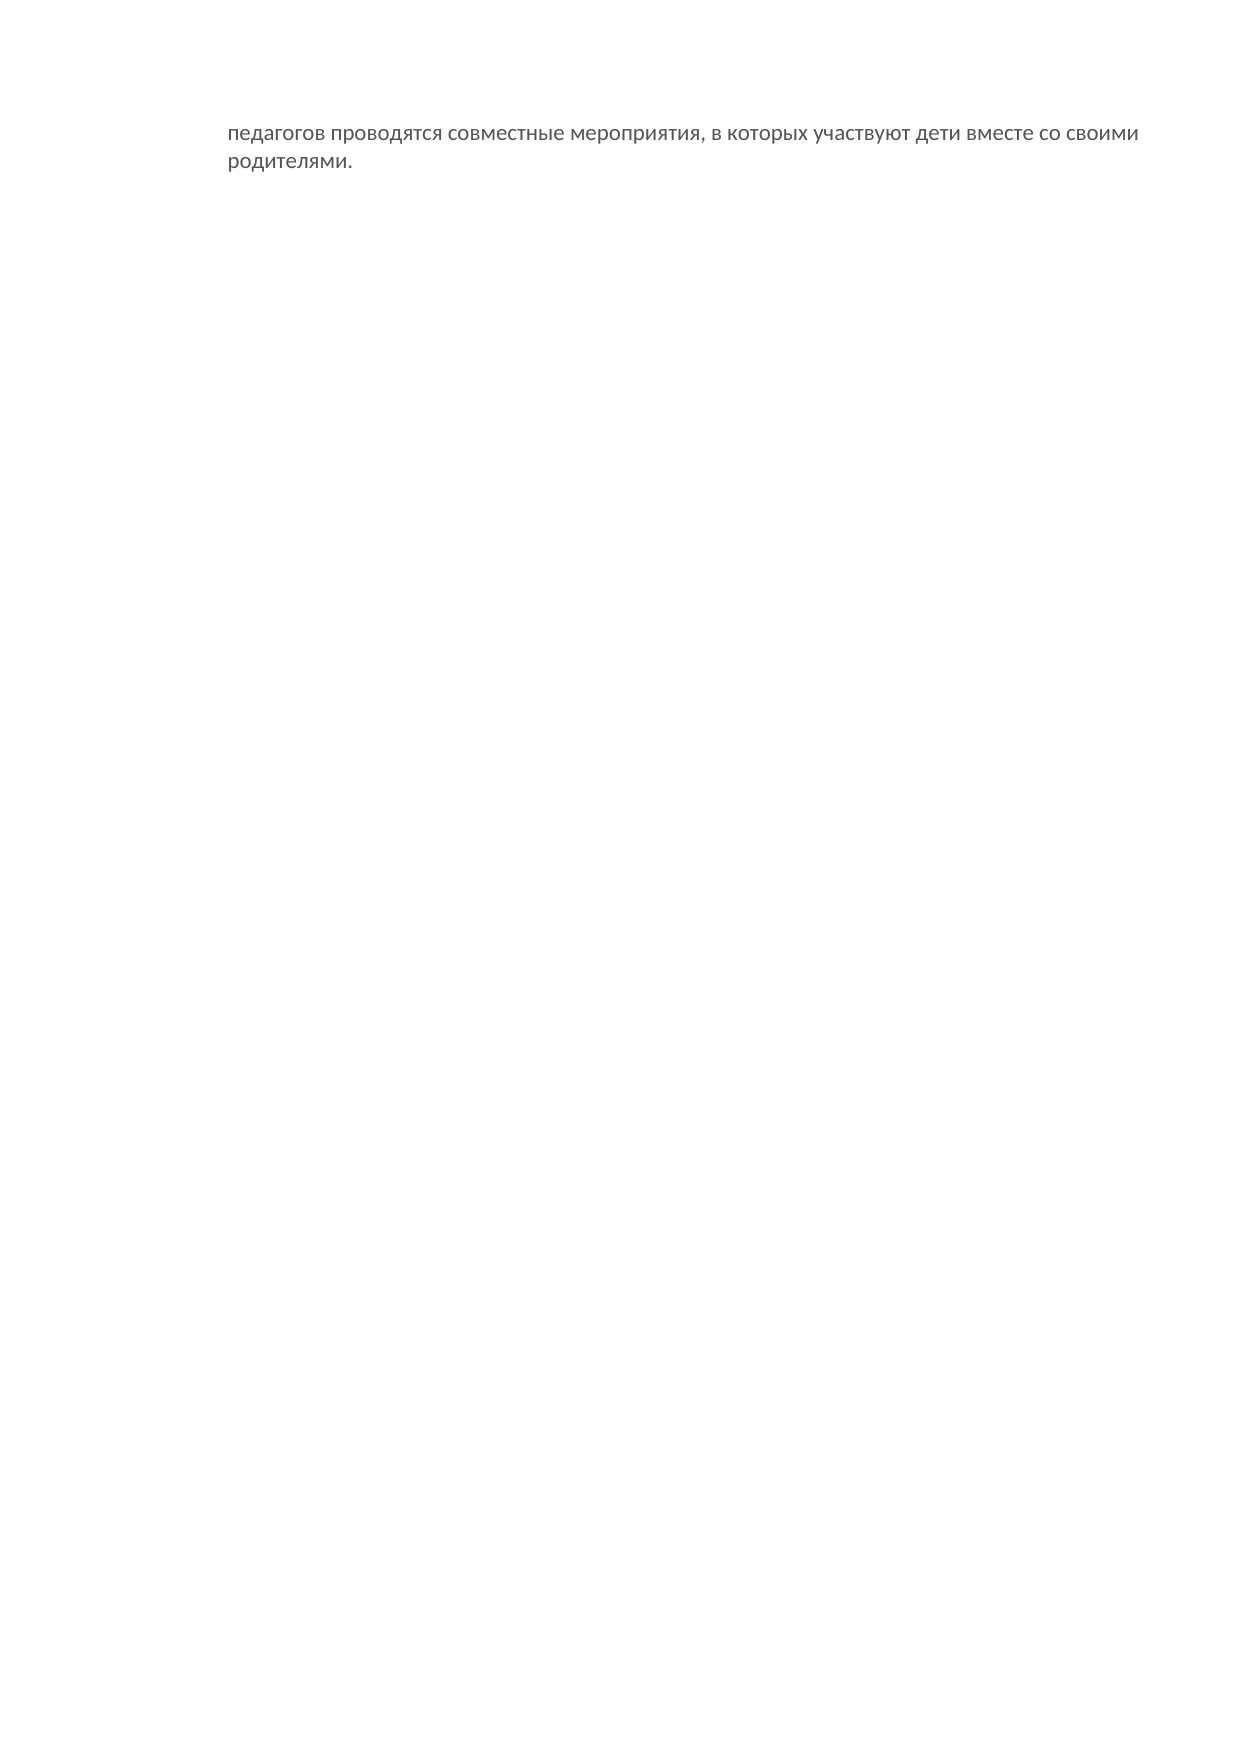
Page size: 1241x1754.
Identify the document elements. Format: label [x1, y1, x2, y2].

text [227, 118, 1152, 174]
